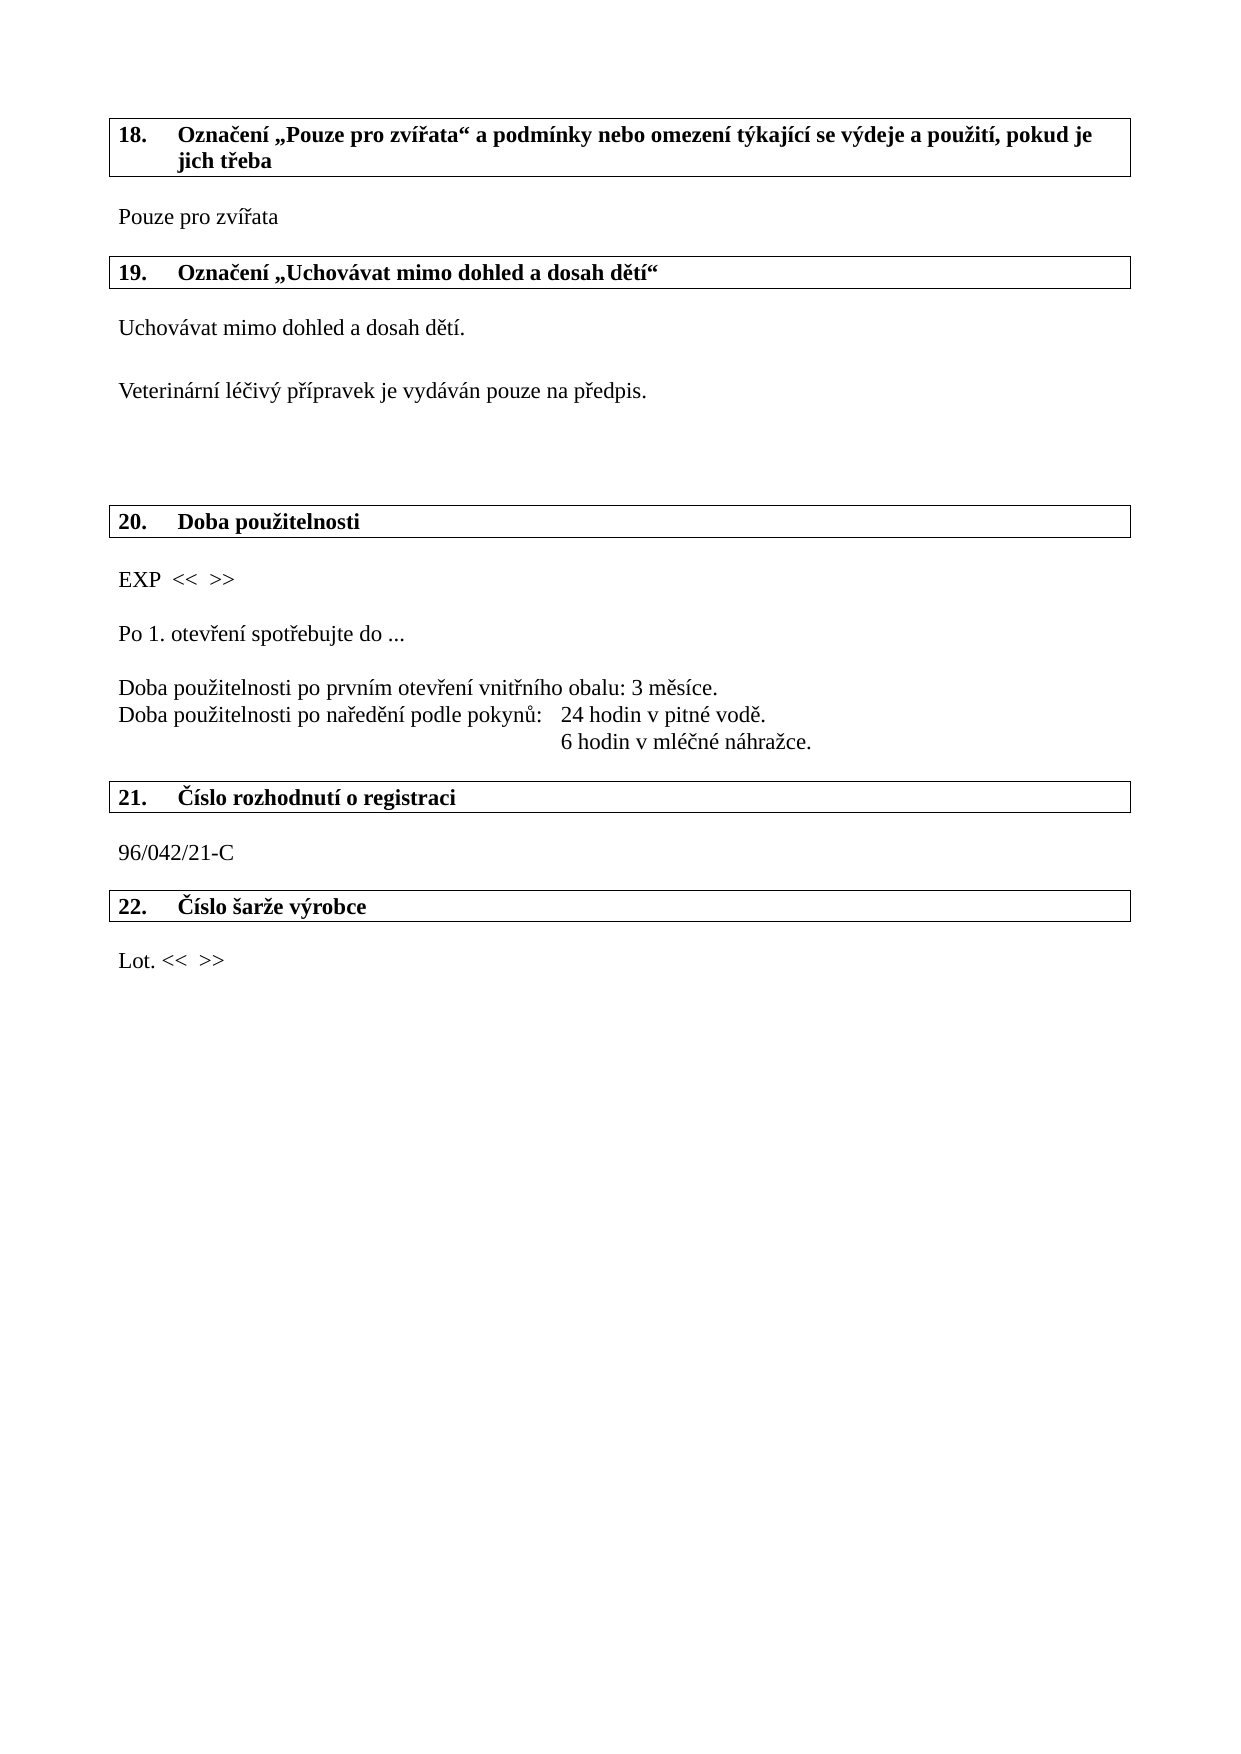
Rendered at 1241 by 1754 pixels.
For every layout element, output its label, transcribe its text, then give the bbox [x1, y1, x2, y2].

text 19. Označení „Uchovávat mimo dohled a dosah dětí“ [110, 257, 1130, 288]
text Doba použitelnosti po prvním otevření vnitřního obalu: 3 měsíce. [118, 673, 1122, 700]
text Lot. << >> [118, 947, 1122, 974]
text 96/042/21-C [118, 838, 1122, 865]
text 6 hodin v mléčné náhražce. [118, 727, 1122, 754]
text Veterinární léčivý přípravek je vydáván pouze na předpis. [118, 378, 1122, 404]
text 20. Doba použitelnosti [110, 506, 1130, 537]
text 21. Číslo rozhodnutí o registraci [110, 782, 1130, 812]
text EXP << >> [118, 565, 1122, 592]
text 22. Číslo šarže výrobce [110, 891, 1130, 921]
text Uchovávat mimo dohled a dosah dětí. [118, 314, 1122, 340]
text Pouze pro zvířata [118, 203, 1122, 230]
text Doba použitelnosti po naředění podle pokynů: 24 hodin v pitné vodě. [118, 700, 1122, 727]
text 18. Označení „Pouze pro zvířata“ a podmínky nebo omezení týkající se výdeje a použití, pokud je jich třeba [110, 119, 1130, 176]
text Po 1. otevření spotřebujte do ... [118, 619, 1122, 646]
